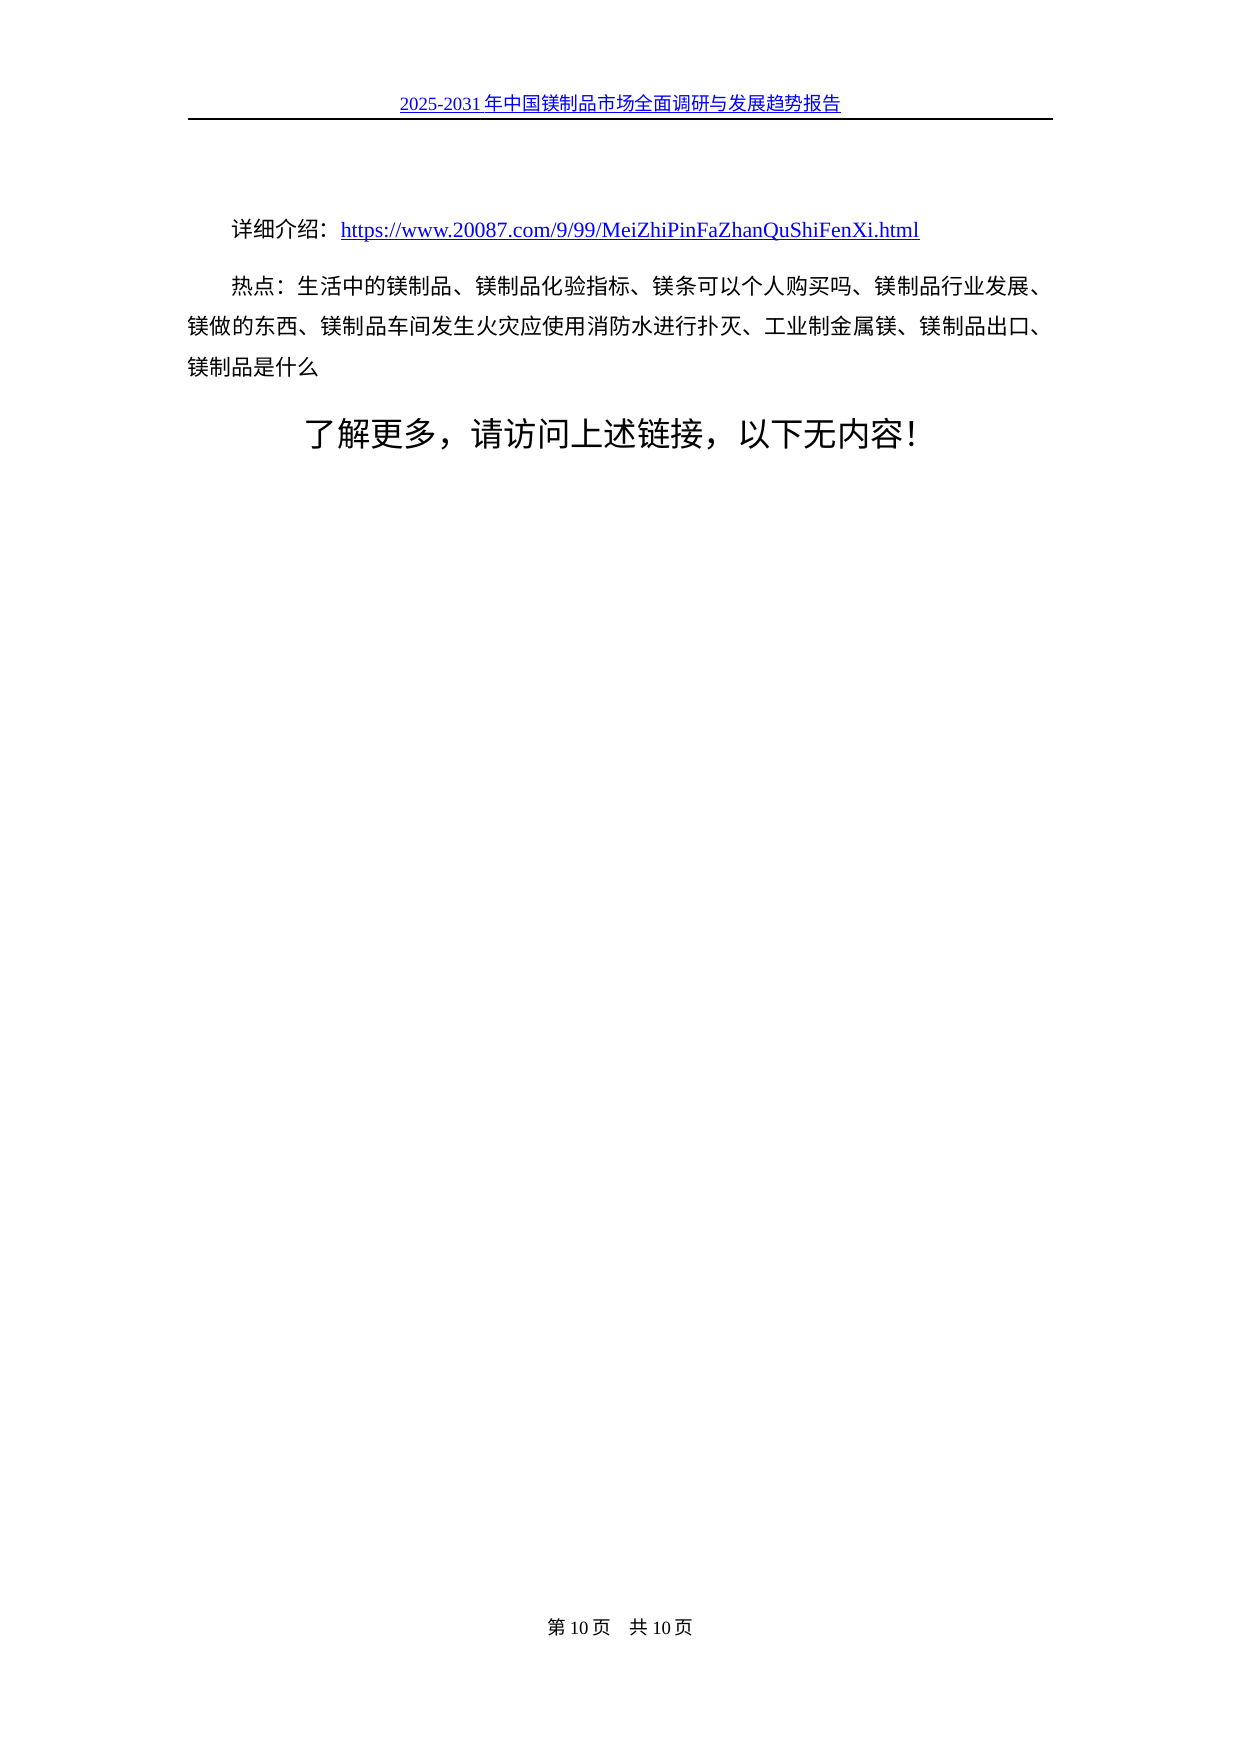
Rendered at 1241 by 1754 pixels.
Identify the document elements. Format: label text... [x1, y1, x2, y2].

text 热点：生活中的镁制品、镁制品化验指标、镁条可以个人购买吗、镁制品行业发展、镁做的东西、镁制品车间发生火灾应使用消防水进行扑灭、工业制金属镁、镁制品出口、镁制品是什么 [187, 268, 1053, 382]
text 详细介绍：https://www.20087.com/9/99/MeiZhiPinFaZhanQuShiFenXi.html [187, 212, 1053, 244]
title 了解更多，请访问上述链接，以下无内容！ [187, 399, 1053, 464]
